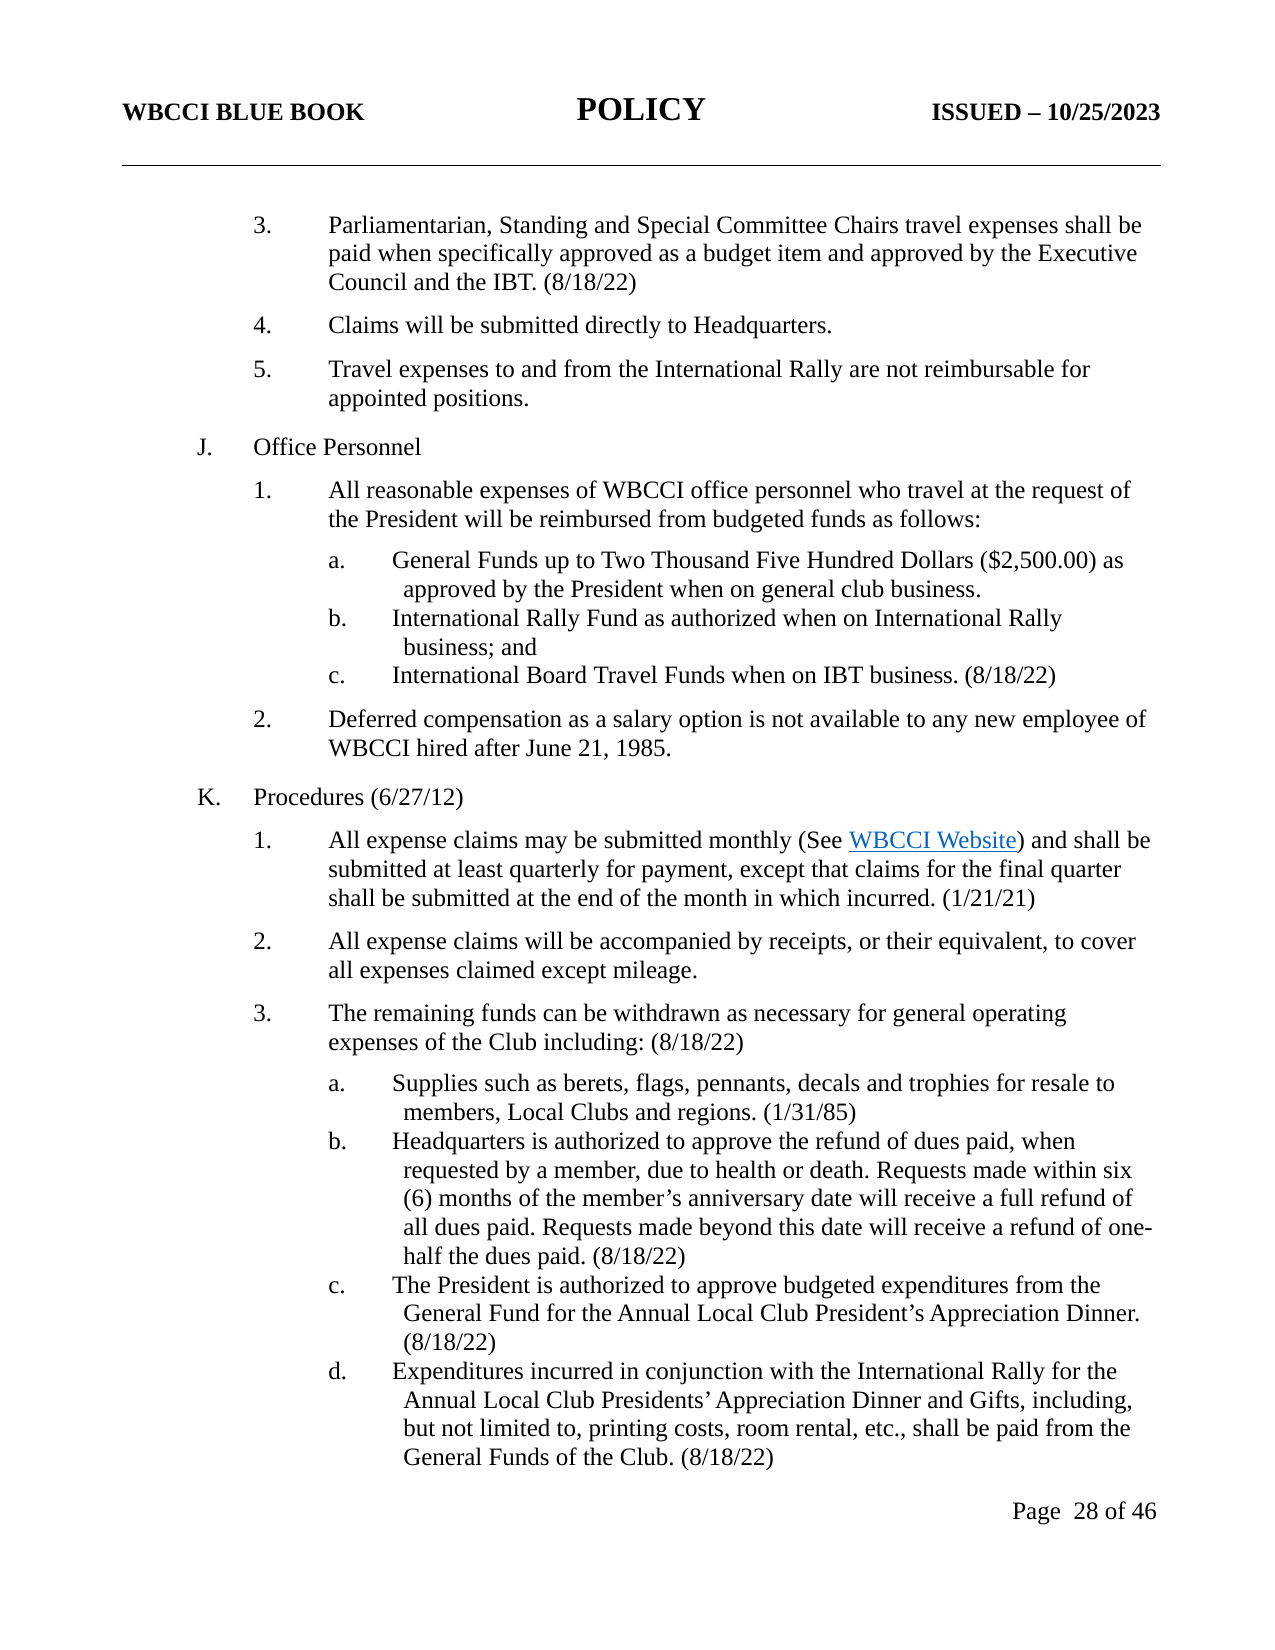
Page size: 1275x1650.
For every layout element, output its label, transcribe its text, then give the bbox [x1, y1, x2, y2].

subtitle Deferred compensation as a salary option is not available to any new employee of WBCCI hired after June 21, 1985. [253, 704, 1156, 761]
subtitle The remaining funds can be withdrawn as necessary for general operating expenses of the Club including: (8/18/22) [253, 998, 1156, 1056]
subtitle The President is authorized to approve budgeted expenditures from the General Fund for the Annual Local Club President’s Appreciation Dinner. (8/18/22) [328, 1270, 1156, 1356]
subtitle All expense claims may be submitted monthly (See WBCCI Website) and shall be submitted at least quarterly for payment, except that claims for the final quarter shall be submitted at the end of the month in which incurred. (1/21/21) [253, 826, 1156, 912]
subtitle Travel expenses to and from the International Rally are not reimbursable for appointed positions. [253, 354, 1156, 411]
subtitle International Rally Fund as authorized when on International Rally business; and [328, 603, 1156, 661]
subtitle All expense claims will be accompanied by receipts, or their equivalent, to cover all expenses claimed except mileage. [253, 926, 1156, 984]
subtitle Parliamentarian, Standing and Special Committee Chairs travel expenses shall be paid when specifically approved as a budget item and approved by the Executive Council and the IBT. (8/18/22) [253, 210, 1156, 296]
subtitle Procedures (6/27/12) [197, 782, 1156, 811]
subtitle Expenditures incurred in conjunction with the International Rally for the Annual Local Club Presidents’ Appreciation Dinner and Gifts, including, but not limited to, printing costs, room rental, etc., shall be paid from the General Funds of the Club. (8/18/22) [328, 1356, 1156, 1471]
subtitle Claims will be submitted directly to Headquarters. [253, 311, 1156, 339]
subtitle General Funds up to Two Thousand Five Hundred Dollars ($2,500.00) as approved by the President when on general club business. [328, 546, 1156, 603]
subtitle Office Personnel [197, 432, 1156, 461]
subtitle Supplies such as berets, flags, pennants, decals and trophies for resale to members, Local Clubs and regions. (1/31/85) [328, 1068, 1156, 1126]
subtitle All reasonable expenses of WBCCI office personnel who travel at the request of the President will be reimbursed from budgeted funds as follows: [253, 476, 1156, 533]
subtitle International Board Travel Funds when on IBT business. (8/18/22) [328, 661, 1156, 689]
subtitle Headquarters is authorized to approve the refund of dues paid, when requested by a member, due to health or death. Requests made within six (6) months of the member’s anniversary date will receive a full refund of all dues paid. Requests made beyond this date will receive a refund of one-half the dues paid. (8/18/22) [328, 1126, 1156, 1270]
